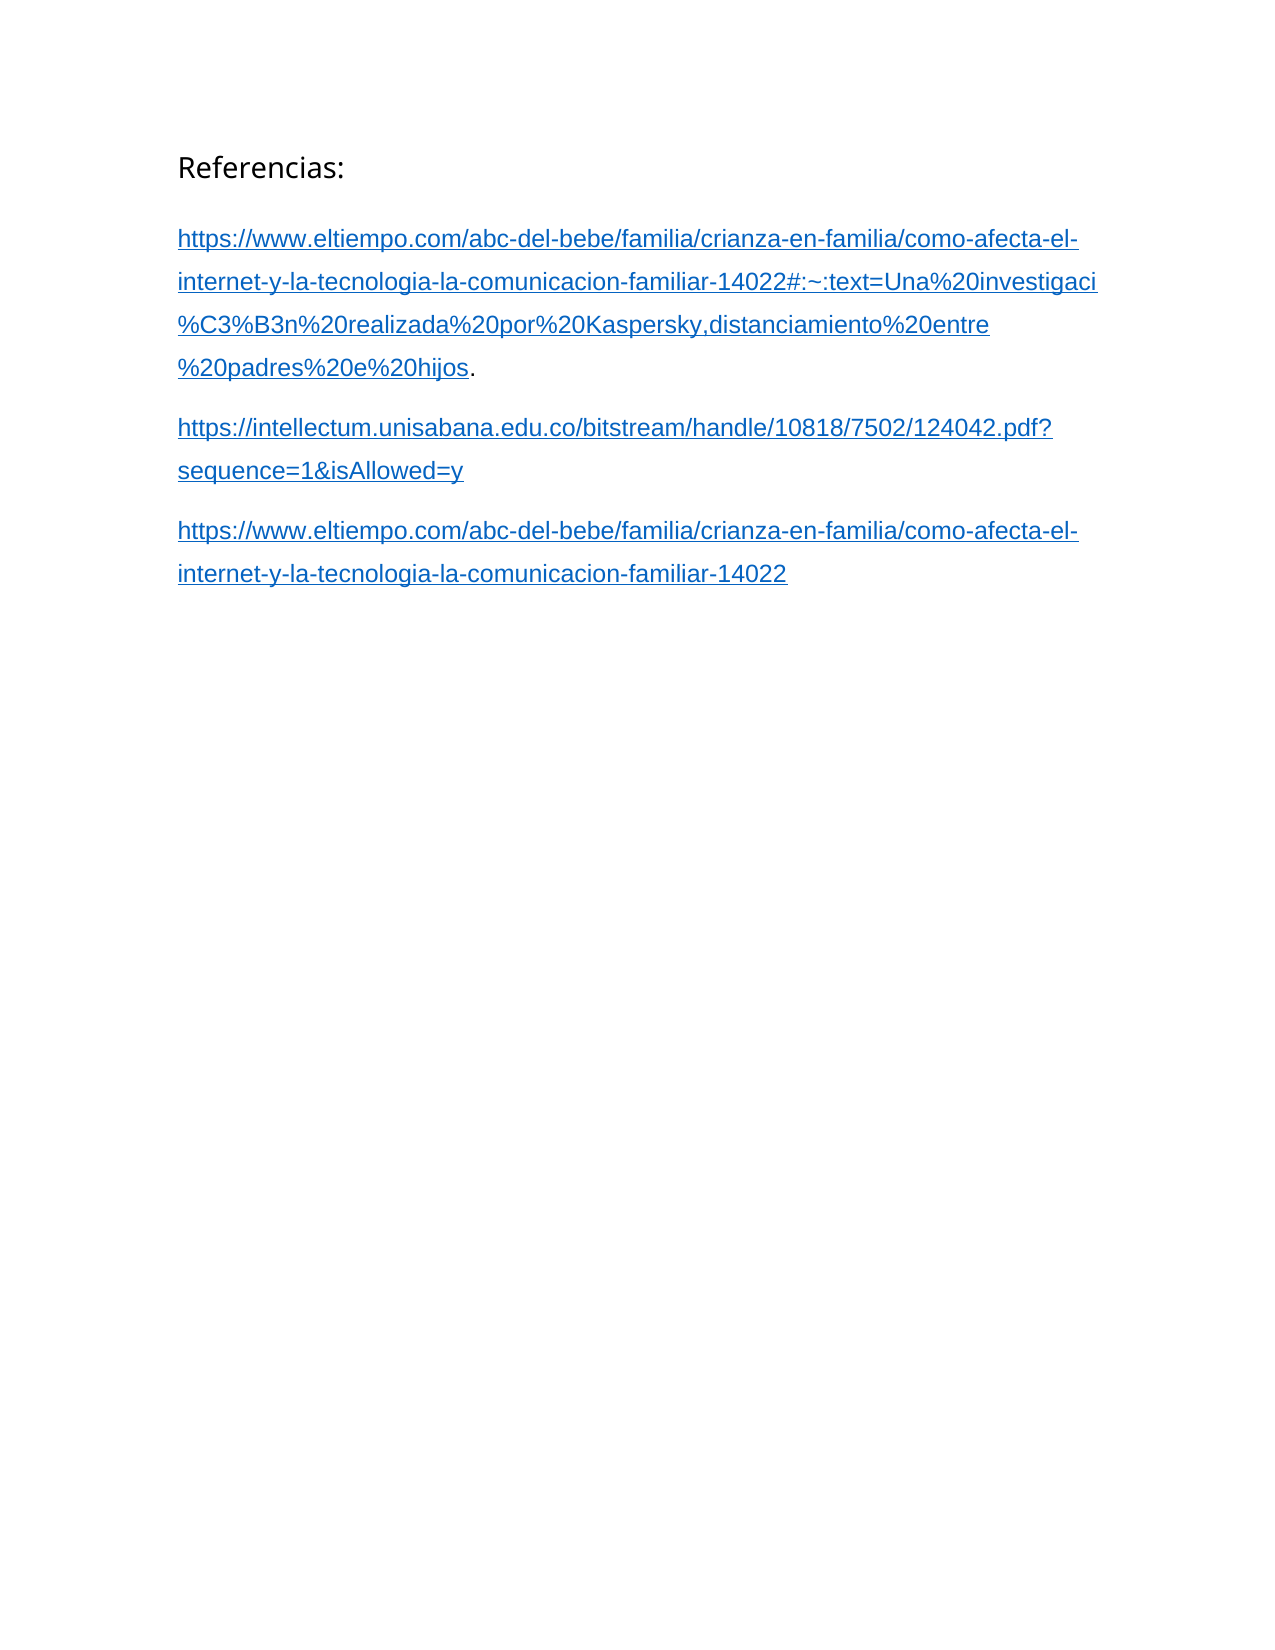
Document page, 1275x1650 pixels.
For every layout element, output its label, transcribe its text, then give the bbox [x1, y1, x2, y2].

text https://intellectum.unisabana.edu.co/bitstream/handle/10818/7502/124042.pdf?sequence=1&isAllowed=y [177, 413, 1098, 485]
text https://www.eltiempo.com/abc-del-bebe/familia/crianza-en-familia/como-afecta-el-internet-y-la-tecnologia-la-comunicacion-familiar-14022#:~:text=Una%20investigaci%C3%B3n%20realizada%20por%20Kaspersky,distanciamiento%20entre%20padres%20e%20hijos. [177, 293, 1098, 382]
text https://www.eltiempo.com/abc-del-bebe/familia/crianza-en-familia/como-afecta-el-internet-y-la-tecnologia-la-comunicacion-familiar-14022#:~:text=Una%20investigaci%C3%B3n%20realizada%20por%20Kaspersky,distanciamiento%20entre%20padres%20e%20hijos. [177, 224, 1098, 292]
text https://www.eltiempo.com/abc-del-bebe/familia/crianza-en-familia/como-afecta-el-internet-y-la-tecnologia-la-comunicacion-familiar-14022 [177, 516, 1098, 588]
text Referencias: [177, 148, 1098, 187]
